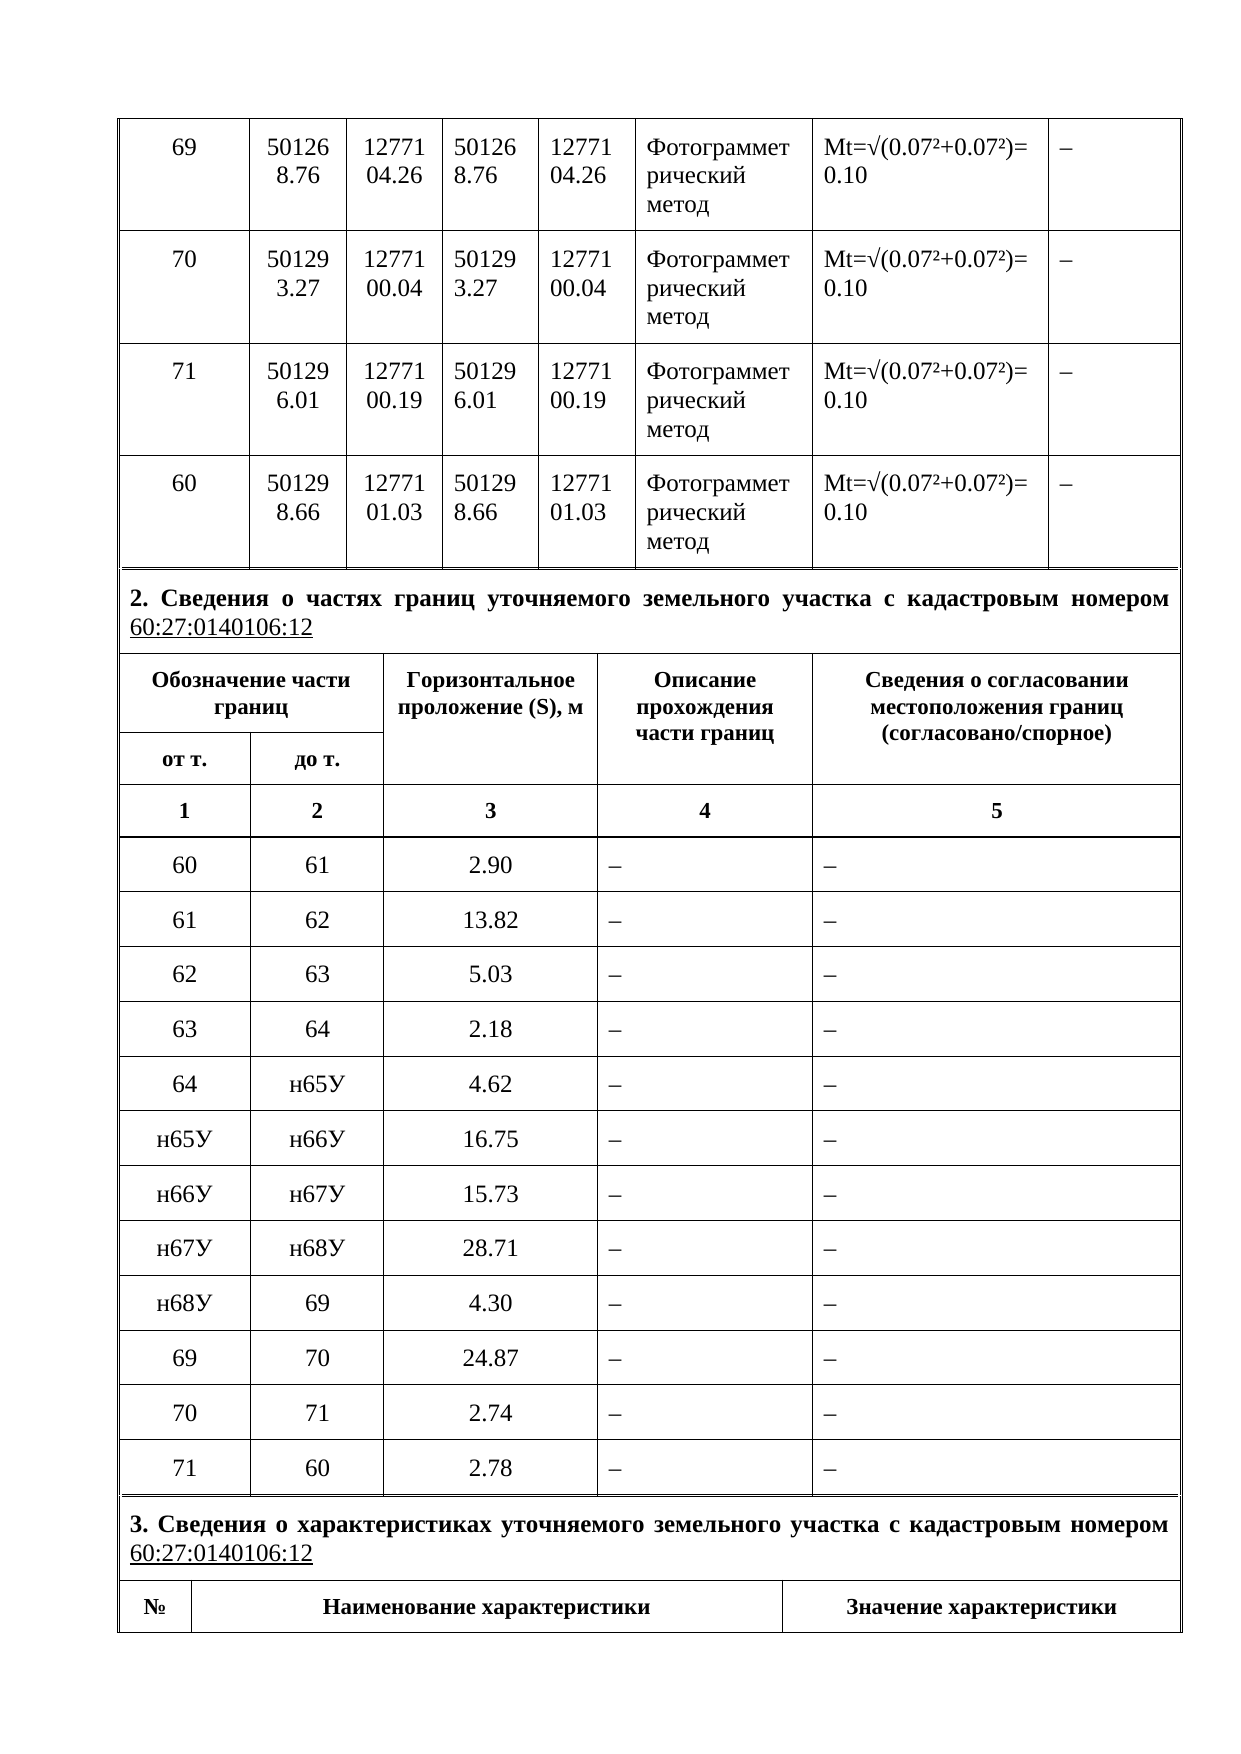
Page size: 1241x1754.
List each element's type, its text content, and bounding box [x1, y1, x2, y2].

table_cell 24.87 [384, 1331, 597, 1384]
table_cell 62 [251, 892, 383, 946]
table_cell 60 [251, 1440, 383, 1494]
table_cell 501293.27 [250, 231, 346, 343]
table_cell н65У [120, 1111, 250, 1165]
table_cell Mt=√(0.07²+0.07²)=0.10 [813, 344, 1048, 455]
table_cell 62 [120, 947, 250, 1001]
table_cell 69 [120, 1331, 250, 1384]
table_cell 60 [120, 456, 249, 567]
table_cell от т. [120, 733, 250, 784]
table_cell – [1049, 119, 1180, 230]
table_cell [636, 119, 812, 230]
table_cell – [598, 1057, 812, 1110]
table_cell 1277100.19 [347, 344, 442, 455]
table_cell – [598, 1166, 812, 1220]
table_cell 1277101.03 [539, 456, 635, 567]
table_cell н68У [251, 1221, 383, 1275]
table_cell 1 [120, 785, 250, 836]
table_cell 1277104.26 [347, 119, 442, 230]
table_cell 63 [120, 1002, 250, 1056]
table_cell н67У [251, 1166, 383, 1220]
table_cell 28.71 [384, 1221, 597, 1275]
table_cell 3 [384, 785, 597, 836]
table_cell 70 [120, 1385, 250, 1439]
table_cell 501296.01 [443, 344, 538, 455]
table_cell – [813, 892, 1180, 946]
table_cell – [813, 1111, 1180, 1165]
table_cell – [598, 1331, 812, 1384]
table_cell 1277100.19 [539, 344, 635, 455]
table_cell 71 [120, 344, 249, 455]
table_cell 501293.27 [443, 231, 538, 343]
table_cell 13.82 [384, 892, 597, 946]
table_cell – [598, 1440, 812, 1494]
table_cell 5.03 [384, 947, 597, 1001]
table_cell 61 [251, 838, 383, 891]
table_cell н67У [120, 1221, 250, 1275]
table_cell – [598, 947, 812, 1001]
table_cell 501268.76 [250, 119, 346, 230]
table_cell 64 [120, 1057, 250, 1110]
table_cell – [598, 838, 812, 891]
table_cell н68У [120, 1276, 250, 1329]
table_cell Сведения о согласовании местоположения границ (согласовано/спорное) [813, 654, 1180, 784]
table_cell 15.73 [384, 1166, 597, 1220]
table_cell – [598, 1276, 812, 1329]
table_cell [783, 1581, 1180, 1632]
table_cell 16.75 [384, 1111, 597, 1165]
table_cell Mt=√(0.07²+0.07²)=0.10 [813, 231, 1048, 343]
table_cell Фотограмметрический метод [636, 231, 812, 343]
table_cell – [813, 1166, 1180, 1220]
table_cell 501298.66 [443, 456, 538, 567]
table_cell 1277101.03 [347, 456, 442, 567]
table_cell Обозначение части границ [120, 654, 383, 732]
table_cell Mt=√(0.07²+0.07²)=0.10 [813, 456, 1048, 567]
table_cell 3. Сведения о характеристиках уточняемого земельного участка с кадастровым номером 60:27:0140106:12 [118, 1494, 1181, 1579]
table_cell – [813, 838, 1180, 891]
table_cell – [598, 1111, 812, 1165]
table_cell 64 [251, 1002, 383, 1056]
table_cell – [598, 1221, 812, 1275]
table_cell – [813, 1385, 1180, 1439]
table_cell 2 [251, 785, 383, 836]
table_cell 60 [120, 838, 250, 891]
table_cell н65У [251, 1057, 383, 1110]
table_cell № п/п [120, 1581, 191, 1632]
table_cell 1277100.04 [347, 231, 442, 343]
table_cell – [1049, 231, 1180, 343]
table_cell 501298.66 [250, 456, 346, 567]
table_cell – [813, 1440, 1180, 1494]
table_cell н66У [251, 1111, 383, 1165]
table_cell – [598, 892, 812, 946]
table_cell 5 [813, 785, 1180, 836]
table_cell 1277104.26 [539, 119, 635, 230]
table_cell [192, 1581, 782, 1632]
table_cell 4.30 [384, 1276, 597, 1329]
table_cell 4.62 [384, 1057, 597, 1110]
table_cell – [598, 1002, 812, 1056]
table_cell Горизонтальное проложение (S), м [384, 654, 597, 784]
table_cell – [813, 1276, 1180, 1329]
table_cell – [813, 1002, 1180, 1056]
table_cell – [813, 1331, 1180, 1384]
table_cell – [813, 1057, 1180, 1110]
table_cell – [1049, 344, 1180, 455]
table_cell 501296.01 [250, 344, 346, 455]
table_cell 2.78 [384, 1440, 597, 1494]
table_cell 2.18 [384, 1002, 597, 1056]
table_cell 69 [120, 119, 249, 230]
table_cell 2. Сведения о частях границ уточняемого земельного участка с кадастровым номером 60:27:0140106:12 [118, 567, 1181, 653]
table_cell н66У [120, 1166, 250, 1220]
table_cell 71 [120, 1440, 250, 1494]
table_cell – [598, 1385, 812, 1439]
table_cell 2.74 [384, 1385, 597, 1439]
table_cell – [1049, 456, 1180, 567]
table_cell 1277100.04 [539, 231, 635, 343]
table_cell 2.90 [384, 838, 597, 891]
table_cell 61 [120, 892, 250, 946]
table_cell 63 [251, 947, 383, 1001]
table_cell 70 [251, 1331, 383, 1384]
table_cell 501268.76 [443, 119, 538, 230]
table_cell – [813, 947, 1180, 1001]
table_cell 71 [251, 1385, 383, 1439]
table_cell 70 [120, 231, 249, 343]
table_cell Фотограмметрический метод [636, 456, 812, 567]
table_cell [813, 119, 1048, 230]
table_cell Описание прохождения части границ [598, 654, 812, 784]
table_cell 69 [251, 1276, 383, 1329]
table_cell 4 [598, 785, 812, 836]
table_cell – [813, 1221, 1180, 1275]
table_cell до т. [251, 733, 383, 784]
table_cell Фотограмметрический метод [636, 344, 812, 455]
